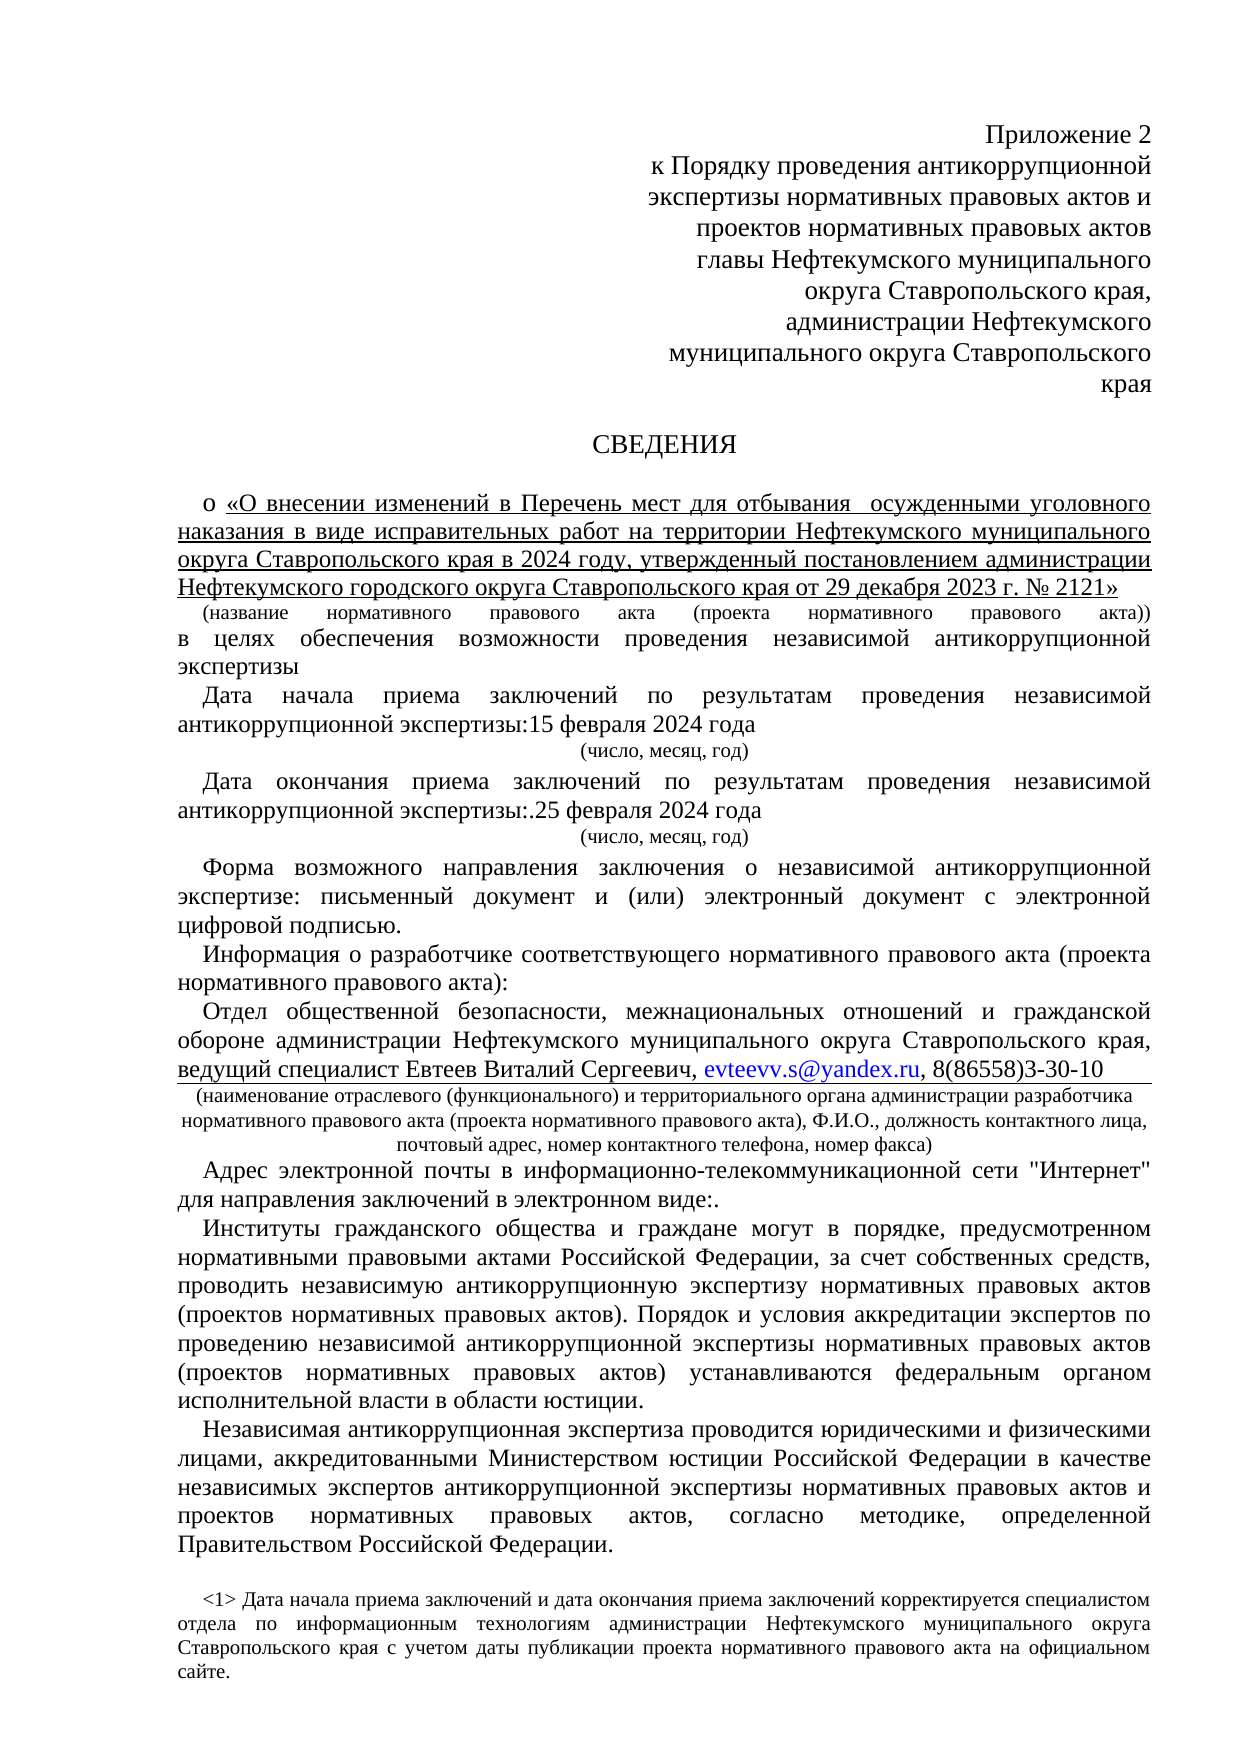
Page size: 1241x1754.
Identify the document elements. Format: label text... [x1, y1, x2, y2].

text Приложение 2 [636, 118, 1152, 149]
text (наименование отраслевого (функционального) и территориального органа администрации разработчика нормативного правового акта (проекта нормативного правового акта), Ф.И.О., должность контактного лица, почтовый адрес, номер контактного телефона, номер факса) [177, 1084, 1152, 1156]
text (число, месяц, год) [177, 737, 1152, 762]
text Адрес электронной почты в информационно-телекоммуникационной сети "Интернет" для направления заключений в электронном виде:. [177, 1156, 1152, 1213]
text Информация о разработчике соответствующего нормативного правового акта (проекта нормативного правового акта): [177, 939, 1152, 996]
text (число, месяц, год) [177, 823, 1152, 848]
text Независимая антикоррупционная экспертиза проводится юридическими и физическими лицами, аккредитованными Министерством юстиции Российской Федерации в качестве независимых экспертов антикоррупционной экспертизы нормативных правовых актов и проектов нормативных правовых актов, согласно методике, определенной Правительством Российской Федерации. [177, 1414, 1152, 1558]
text Отдел общественной безопасности, межнациональных отношений и гражданской обороне администрации Нефтекумского муниципального округа Ставропольского края, ведущий специалист Евтеев Виталий Сергеевич, evteevv.s@yandex.ru, 8(86558)3-30-10 [177, 996, 1152, 1082]
text Дата начала приема заключений по результатам проведения независимой антикоррупционной экспертизы:15 февраля 2024 года [177, 680, 1152, 737]
text (название нормативного правового акта (проекта нормативного правового акта)) в целях обеспечения возможности проведения независимой антикоррупционной экспертизы [177, 601, 1152, 680]
text Дата окончания приема заключений по результатам проведения независимой антикоррупционной экспертизы:.25 февраля 2024 года [177, 766, 1152, 823]
text о «О внесении изменений в Перечень мест для отбывания осужденными уголовного наказания в виде исправительных работ на территории Нефтекумского муниципального округа Ставропольского края в 2024 году, утвержденный постановлением администрации Нефтекумского городского округа Ставропольского края от 29 декабря 2023 г. № 2121» [177, 570, 1152, 601]
text Институты гражданского общества и граждане могут в порядке, предусмотренном нормативными правовыми актами Российской Федерации, за счет собственных средств, проводить независимую антикоррупционную экспертизу нормативных правовых актов (проектов нормативных правовых актов). Порядок и условия аккредитации экспертов по проведению независимой антикоррупционной экспертизы нормативных правовых актов (проектов нормативных правовых актов) устанавливаются федеральным органом исполнительной власти в области юстиции. [177, 1213, 1152, 1414]
text к Порядку проведения антикоррупционной экспертизы нормативных правовых актов и проектов нормативных правовых актов главы Нефтекумского муниципального округа Ставропольского края, администрации Нефтекумского муниципального округа Ставропольского края [636, 149, 1152, 398]
text <1> Дата начала приема заключений и дата окончания приема заключений корректируется специалистом отдела по информационным технологиям администрации Нефтекумского муниципального округа Ставропольского края с учетом даты публикации проекта нормативного правового акта на официальном сайте. [177, 1587, 1152, 1683]
text Форма возможного направления заключения о независимой антикоррупционной экспертизе: письменный документ и (или) электронный документ с электронной цифровой подписью. [177, 852, 1152, 939]
text СВЕДЕНИЯ [177, 429, 1152, 460]
text о «О внесении изменений в Перечень мест для отбывания осужденными уголовного наказания в виде исправительных работ на территории Нефтекумского муниципального округа Ставропольского края в 2024 году, утвержденный постановлением администрации Нефтекумского городского округа Ставропольского края от 29 декабря 2023 г. № 2121» [177, 487, 1152, 569]
